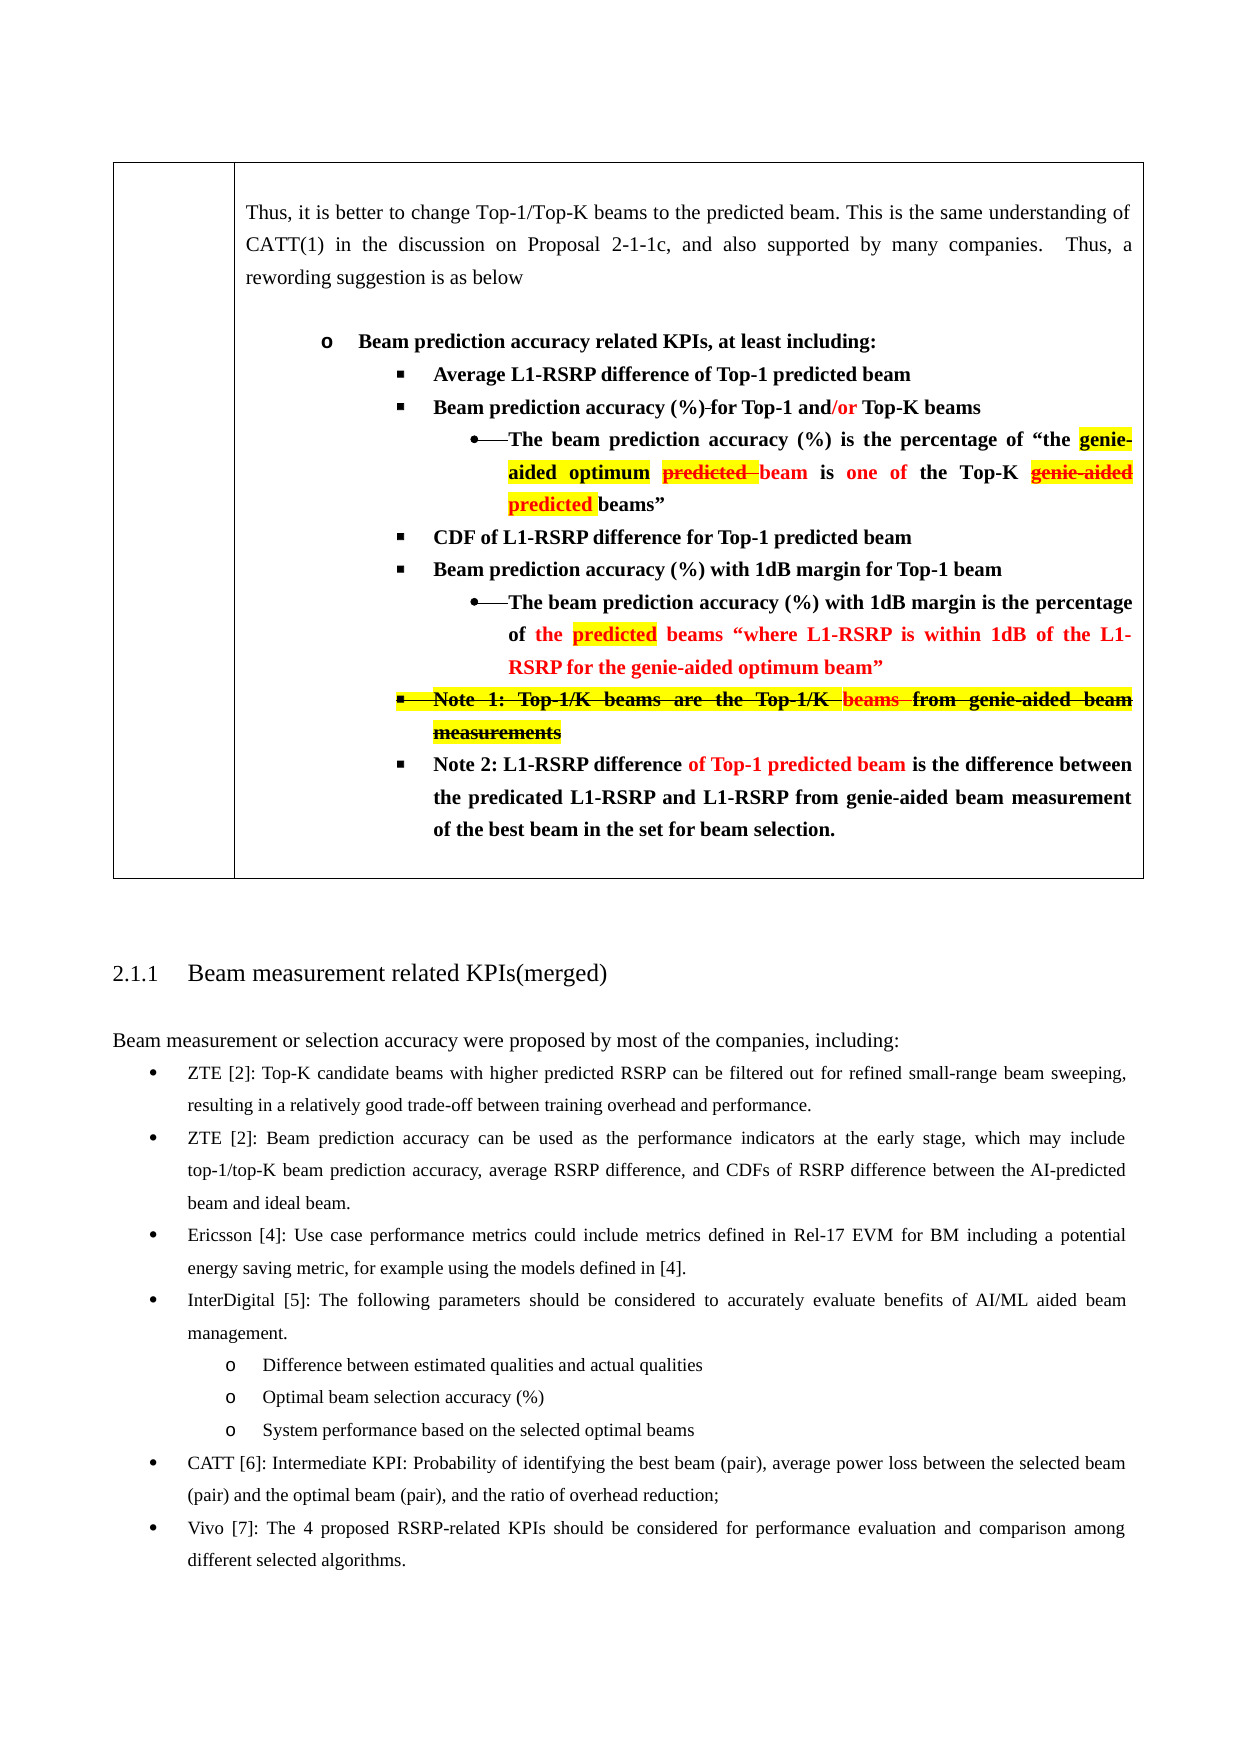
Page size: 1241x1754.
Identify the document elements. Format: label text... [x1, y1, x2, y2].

list Optimal beam selection accuracy (%) [225, 1381, 1128, 1414]
subtitle Beam measurement related KPIs(merged) [112, 957, 1128, 989]
list Vivo [7]: The 4 proposed RSRP-related KPIs should be considered for performance evaluation and comparison among different selected algorithms. [150, 1511, 1128, 1576]
list InterDigital [5]: The following parameters should be considered to accurately evaluate benefits of AI/ML aided beam management. [150, 1284, 1128, 1349]
list ZTE [2]: Top-K candidate beams with higher predicted RSRP can be filtered out for refined small-range beam sweeping, resulting in a relatively good trade-off between training overhead and performance. [150, 1056, 1128, 1121]
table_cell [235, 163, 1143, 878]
text Beam measurement or selection accuracy were proposed by most of the companies, including: [112, 1024, 1128, 1056]
list Difference between estimated qualities and actual qualities [225, 1349, 1128, 1381]
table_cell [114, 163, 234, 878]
list Ericsson [4]: Use case performance metrics could include metrics defined in Rel-17 EVM for BM including a potential energy saving metric, for example using the models defined in [4]. [150, 1219, 1128, 1284]
list CATT [6]: Intermediate KPI: Probability of identifying the best beam (pair), average power loss between the selected beam (pair) and the optimal beam (pair), and the ratio of overhead reduction; [150, 1446, 1128, 1511]
list ZTE [2]: Beam prediction accuracy can be used as the performance indicators at the early stage, which may include top-1/top-K beam prediction accuracy, average RSRP difference, and CDFs of RSRP difference between the AI-predicted beam and ideal beam. [150, 1121, 1128, 1219]
list System performance based on the selected optimal beams [225, 1414, 1128, 1446]
